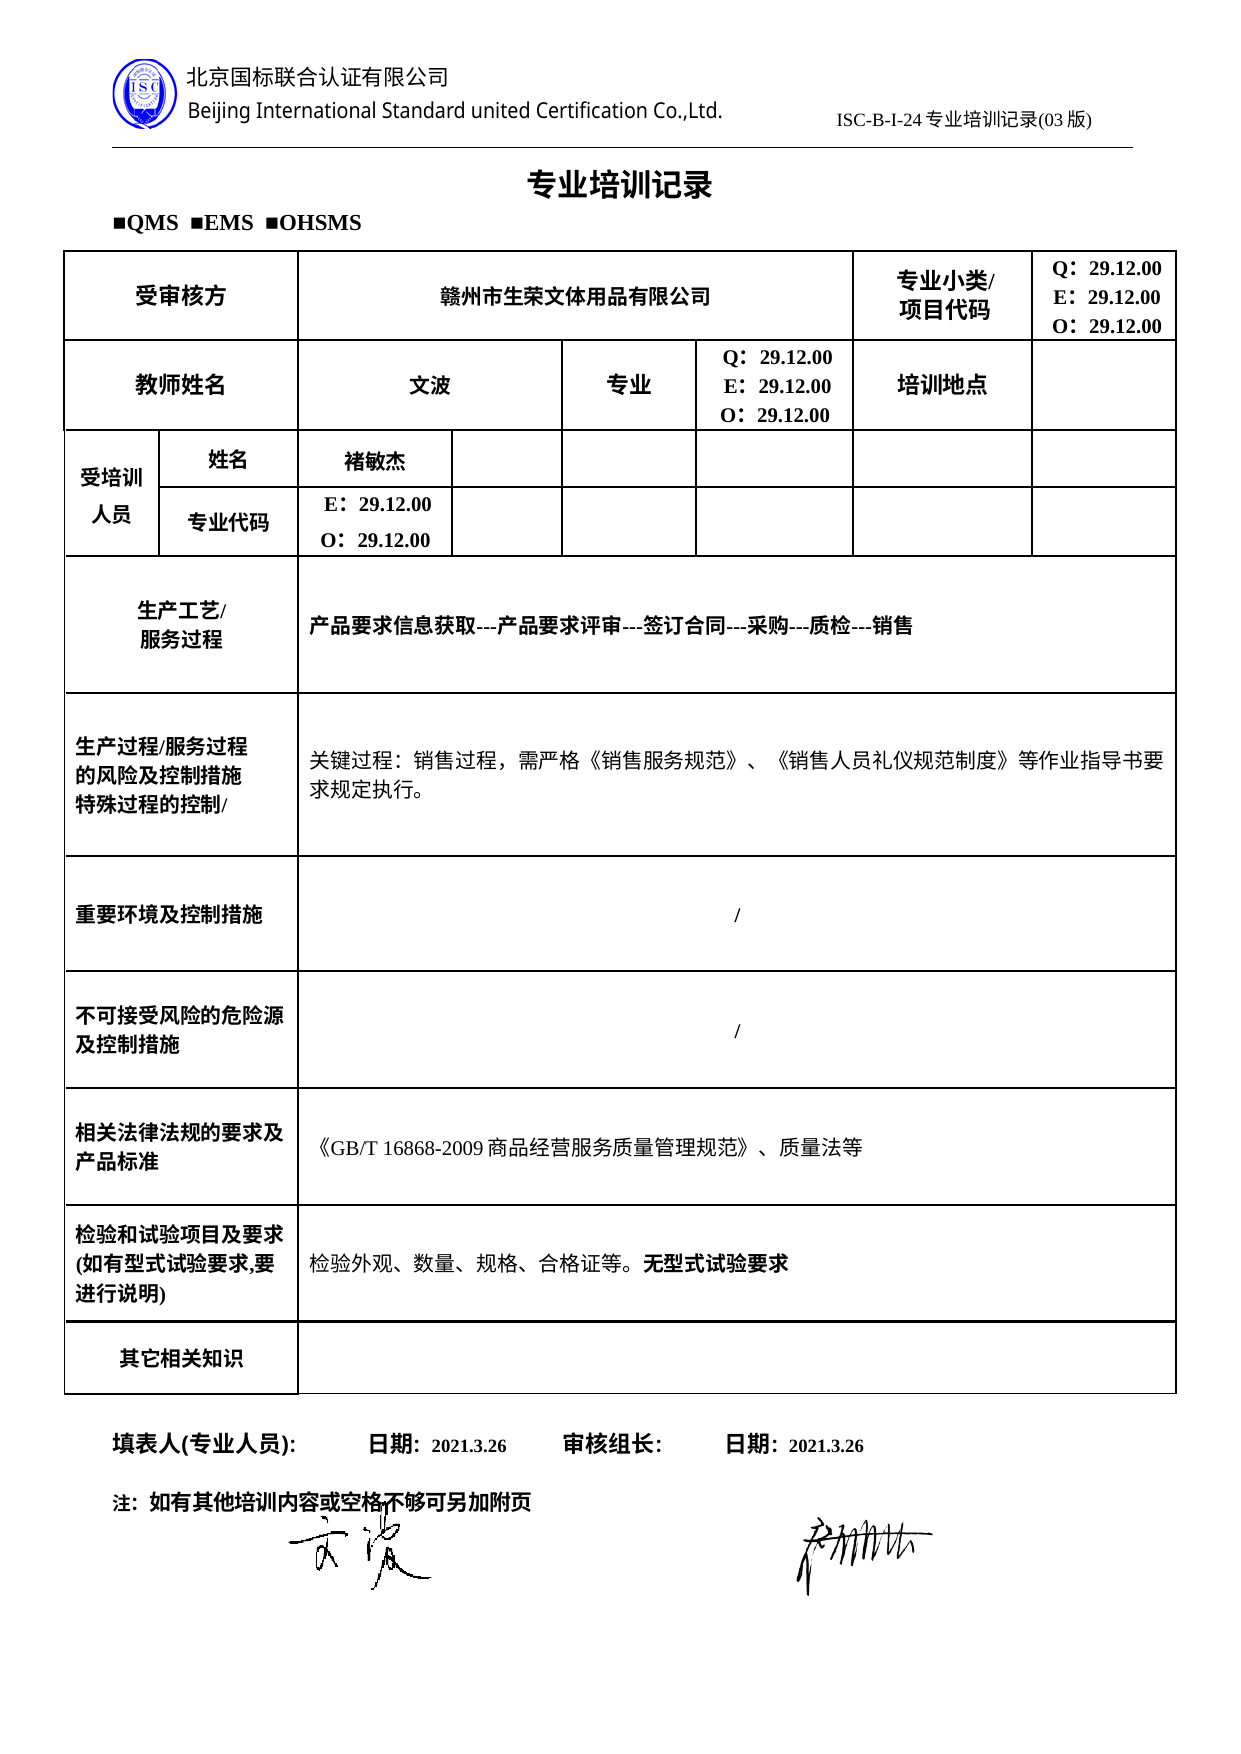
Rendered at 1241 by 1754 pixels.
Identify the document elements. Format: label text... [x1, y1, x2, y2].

table_cell 重要环境及控制措施 [65, 856, 297, 969]
text 专业培训记录 [112, 166, 1128, 204]
table_cell 检验外观、数量、规格、合格证等。无型式试验要求 [299, 1206, 1175, 1320]
table_cell 关键过程：销售过程，需严格《销售服务规范》、《销售人员礼仪规范制度》等作业指导书要求规定执行。 [299, 694, 1175, 855]
table_cell [563, 431, 695, 486]
text 填表人(专业人员)： 日期：2021.3.26 审核组长： 日期：2021.3.26 [112, 1426, 1128, 1459]
table_cell / [299, 857, 1175, 969]
table_header Q：29.12.00 E：29.12.00 O：29.12.00 [1033, 252, 1175, 339]
picture [112, 59, 180, 128]
table_cell 《GB/T 16868-2009商品经营服务质量管理规范》、质量法等 [299, 1089, 1175, 1204]
table_cell 检验和试验项目及要求(如有型式试验要求,要进行说明) [65, 1205, 297, 1320]
table_header 专业小类/ 项目代码 [854, 252, 1031, 339]
table_cell 生产工艺/ 服务过程 [65, 556, 297, 692]
table_cell E：29.12.00 O：29.12.00 [299, 488, 451, 554]
table_cell 专业 [563, 341, 695, 429]
table_header 受审核方 [65, 252, 297, 339]
table_cell [1033, 488, 1175, 554]
table_cell [453, 488, 561, 554]
table_cell [854, 431, 1031, 486]
table_cell [1033, 341, 1175, 429]
table_cell 产品要求信息获取---产品要求评审---签订合同---采购---质检---销售 [299, 557, 1175, 692]
table_header 赣州市生荣文体用品有限公司 [299, 252, 852, 339]
table_cell [563, 488, 695, 554]
text 注：如有其他培训内容或空格不够可另加附页 [112, 1485, 1128, 1517]
table_cell 褚敏杰 [299, 431, 451, 486]
table_cell 生产过程/服务过程 的风险及控制措施 特殊过程的控制/ [65, 693, 297, 855]
table_cell 教师姓名 [65, 341, 297, 429]
table_cell Q：29.12.00 E：29.12.00 O：29.12.00 [697, 341, 852, 429]
table_cell [697, 488, 852, 554]
table_cell 文波 [299, 341, 561, 429]
table_cell [854, 488, 1031, 554]
table_cell [299, 1323, 1175, 1393]
table_cell [697, 431, 852, 486]
picture [288, 1501, 432, 1590]
table_cell 姓名 [160, 431, 297, 486]
table_cell [1033, 431, 1175, 486]
table_cell 其它相关知识 [65, 1321, 297, 1393]
table_cell [453, 431, 561, 486]
table_cell 不可接受风险的危险源及控制措施 [65, 971, 297, 1087]
table_cell 受培训人员 [65, 430, 158, 554]
text ■QMS ■EMS ■OHSMS [112, 204, 1128, 237]
table_cell 专业代码 [160, 488, 297, 554]
picture [794, 1514, 934, 1598]
table_cell / [299, 972, 1175, 1087]
table_cell 相关法律法规的要求及产品标准 [65, 1088, 297, 1204]
table_cell 培训地点 [854, 341, 1031, 429]
